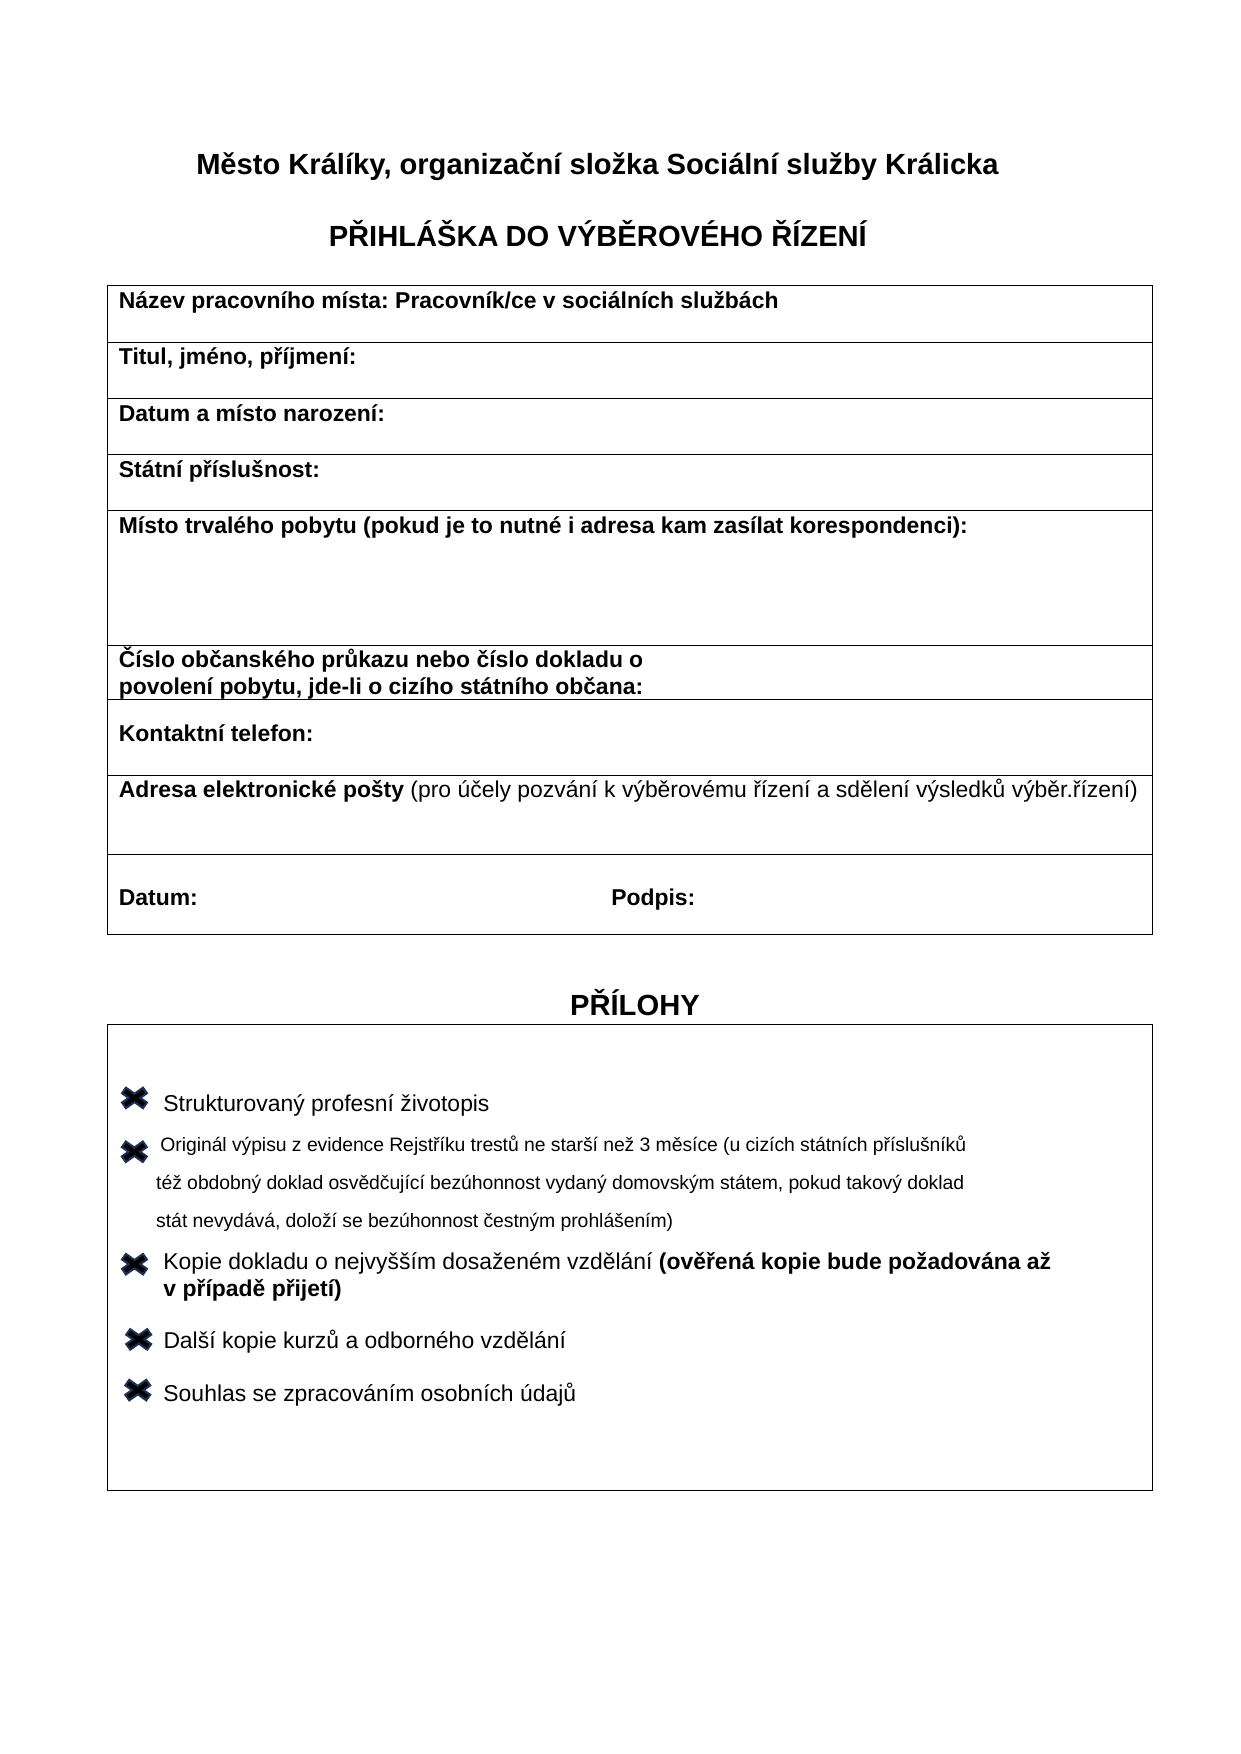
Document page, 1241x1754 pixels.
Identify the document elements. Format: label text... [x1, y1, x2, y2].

table_cell Datum a místo narození: [108, 399, 1152, 454]
text PŘÍLOHY [118, 988, 1152, 1022]
table_header Strukturovaný profesní životopis Originál výpisu z evidence Rejstříku trestů ne starší než 3 měsíce (u cizích státních příslušníků též obdobný doklad osvědčující bezúhonnost vydaný domovským státem, pokud takový doklad stát nevydává, doloží se bezúhonnost čestným prohlášením) Kopie dokladu o nejvyšším dosaženém vzdělání (ověřená kopie bude požadována až v případě přijetí) Další kopie kurzů a odborného vzdělání Souhlas se zpracováním osobních údajů [108, 1025, 1152, 1490]
table_cell Titul, jméno, příjmení: [108, 343, 1152, 398]
table_header Název pracovního místa: Pracovník/ce v sociálních službách [108, 286, 1152, 342]
table_cell Státní příslušnost: [108, 455, 1152, 510]
text Město Králíky, organizační složka Sociální služby Králicka [118, 147, 1077, 181]
table_cell Kontaktní telefon: [108, 700, 1152, 774]
table_cell Adresa elektronické pošty (pro účely pozvání k výběrovému řízení a sdělení výsledků výběr.řízení) [108, 776, 1152, 854]
table_cell Místo trvalého pobytu (pokud je to nutné i adresa kam zasílat korespondenci): [108, 511, 1152, 644]
table_cell Datum: Podpis: [108, 855, 1152, 934]
text PŘIHLÁŠKA DO VÝBĚROVÉHO ŘÍZENÍ [118, 219, 1077, 283]
table_cell Číslo občanského průkazu nebo číslo dokladu o povolení pobytu, jde-li o cizího státního občana: [108, 646, 1152, 699]
